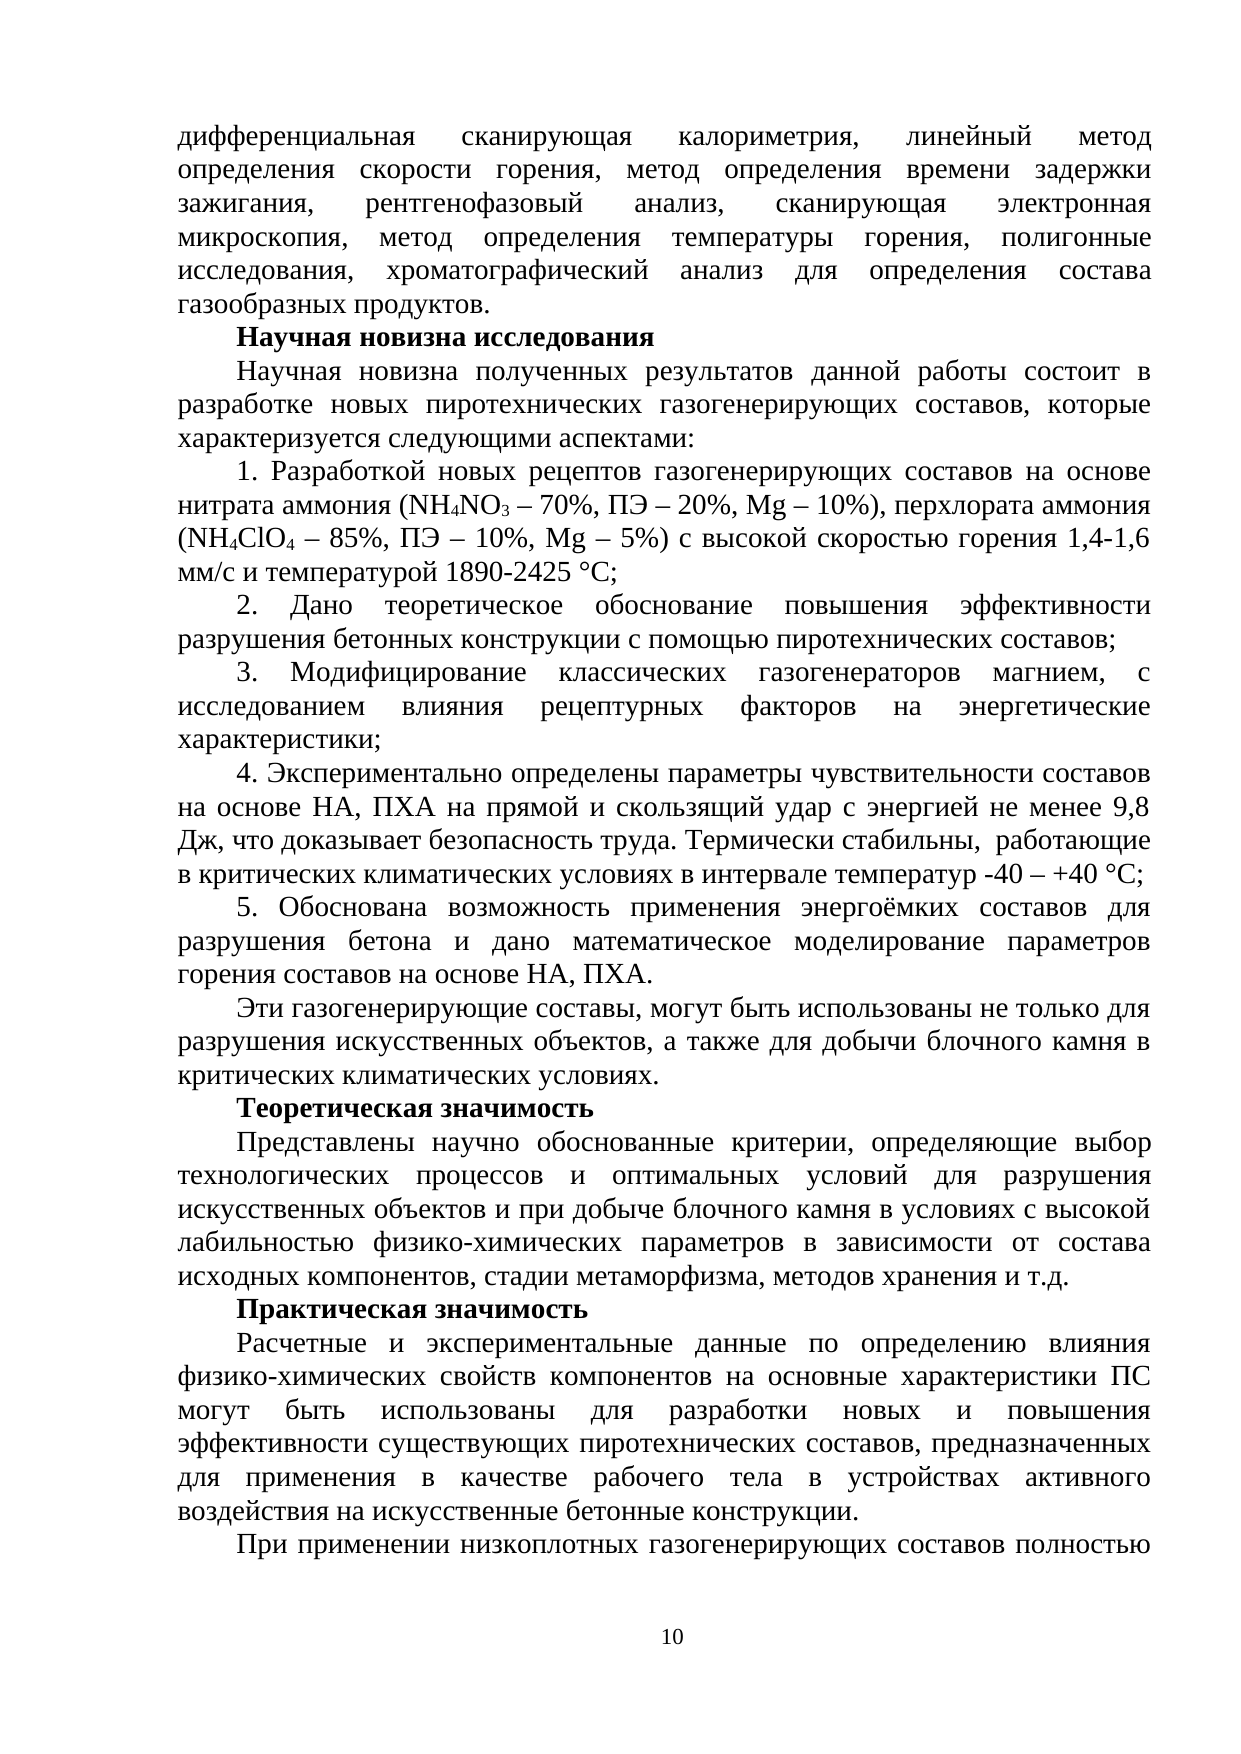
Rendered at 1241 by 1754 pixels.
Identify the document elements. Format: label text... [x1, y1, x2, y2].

text 1. Разработкой новых рецептов газогенерирующих составов на основе нитрата аммония (NH4NO3 – 70%, ПЭ – 20%, Mg – 10%), перхлората аммония (NH4СlO4 – 85%, ПЭ – 10%, Mg – 5%) с высокой скоростью горения 1,4-1,6 мм/с и температурой 1890-2425 °C; [177, 453, 1152, 587]
text 4. Экспериментально определены параметры чувствительности составов на основе НА, ПХА на прямой и скользящий удар с энергией не менее 9,8 Дж, что доказывает безопасность труда. Термически стабильны, работающие в критических климатических условиях в интервале температур -40 – +40 °C; [177, 755, 1152, 889]
subtitle Научная новизна исследования [177, 319, 1152, 353]
text 5. Обоснована возможность применения энергоёмких составов для разрушения бетона и дано математическое моделирование параметров горения составов на основе НА, ПХА. [177, 889, 1152, 990]
text 3. Модифицирование классических газогенераторов магнием, с исследованием влияния рецептурных факторов на энергетические характеристики; [177, 654, 1152, 755]
subtitle Практическая значимость [177, 1292, 1152, 1325]
text Представлены научно обоснованные критерии, определяющие выбор технологических процессов и оптимальных условий для разрушения искусственных объектов и при добыче блочного камня в условиях с высокой лабильностью физико-химических параметров в зависимости от состава исходных компонентов, стадии метаморфизма, методов хранения и т.д. [177, 1124, 1152, 1292]
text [177, 1526, 1152, 1560]
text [177, 118, 1152, 319]
text Научная новизна полученных результатов данной работы состоит в разработке новых пиротехнических газогенерирующих составов, которые характеризуется следующими аспектами: [177, 353, 1152, 453]
subtitle Теоретическая значимость [177, 1091, 1152, 1124]
text Эти газогенерирующие составы, могут быть использованы не только для разрушения искусственных объектов, а также для добычи блочного камня в критических климатических условиях. [177, 990, 1152, 1091]
text 2. Дано теоретическое обоснование повышения эффективности разрушения бетонных конструкции с помощью пиротехнических составов; [177, 587, 1152, 654]
text Расчетные и экспериментальные данные по определению влияния физико-химических свойств компонентов на основные характеристики ПС могут быть использованы для разработки новых и повышения эффективности существующих пиротехнических составов, предназначенных для применения в качестве рабочего тела в устройствах активного воздействия на искусственные бетонные конструкции. [177, 1325, 1152, 1526]
